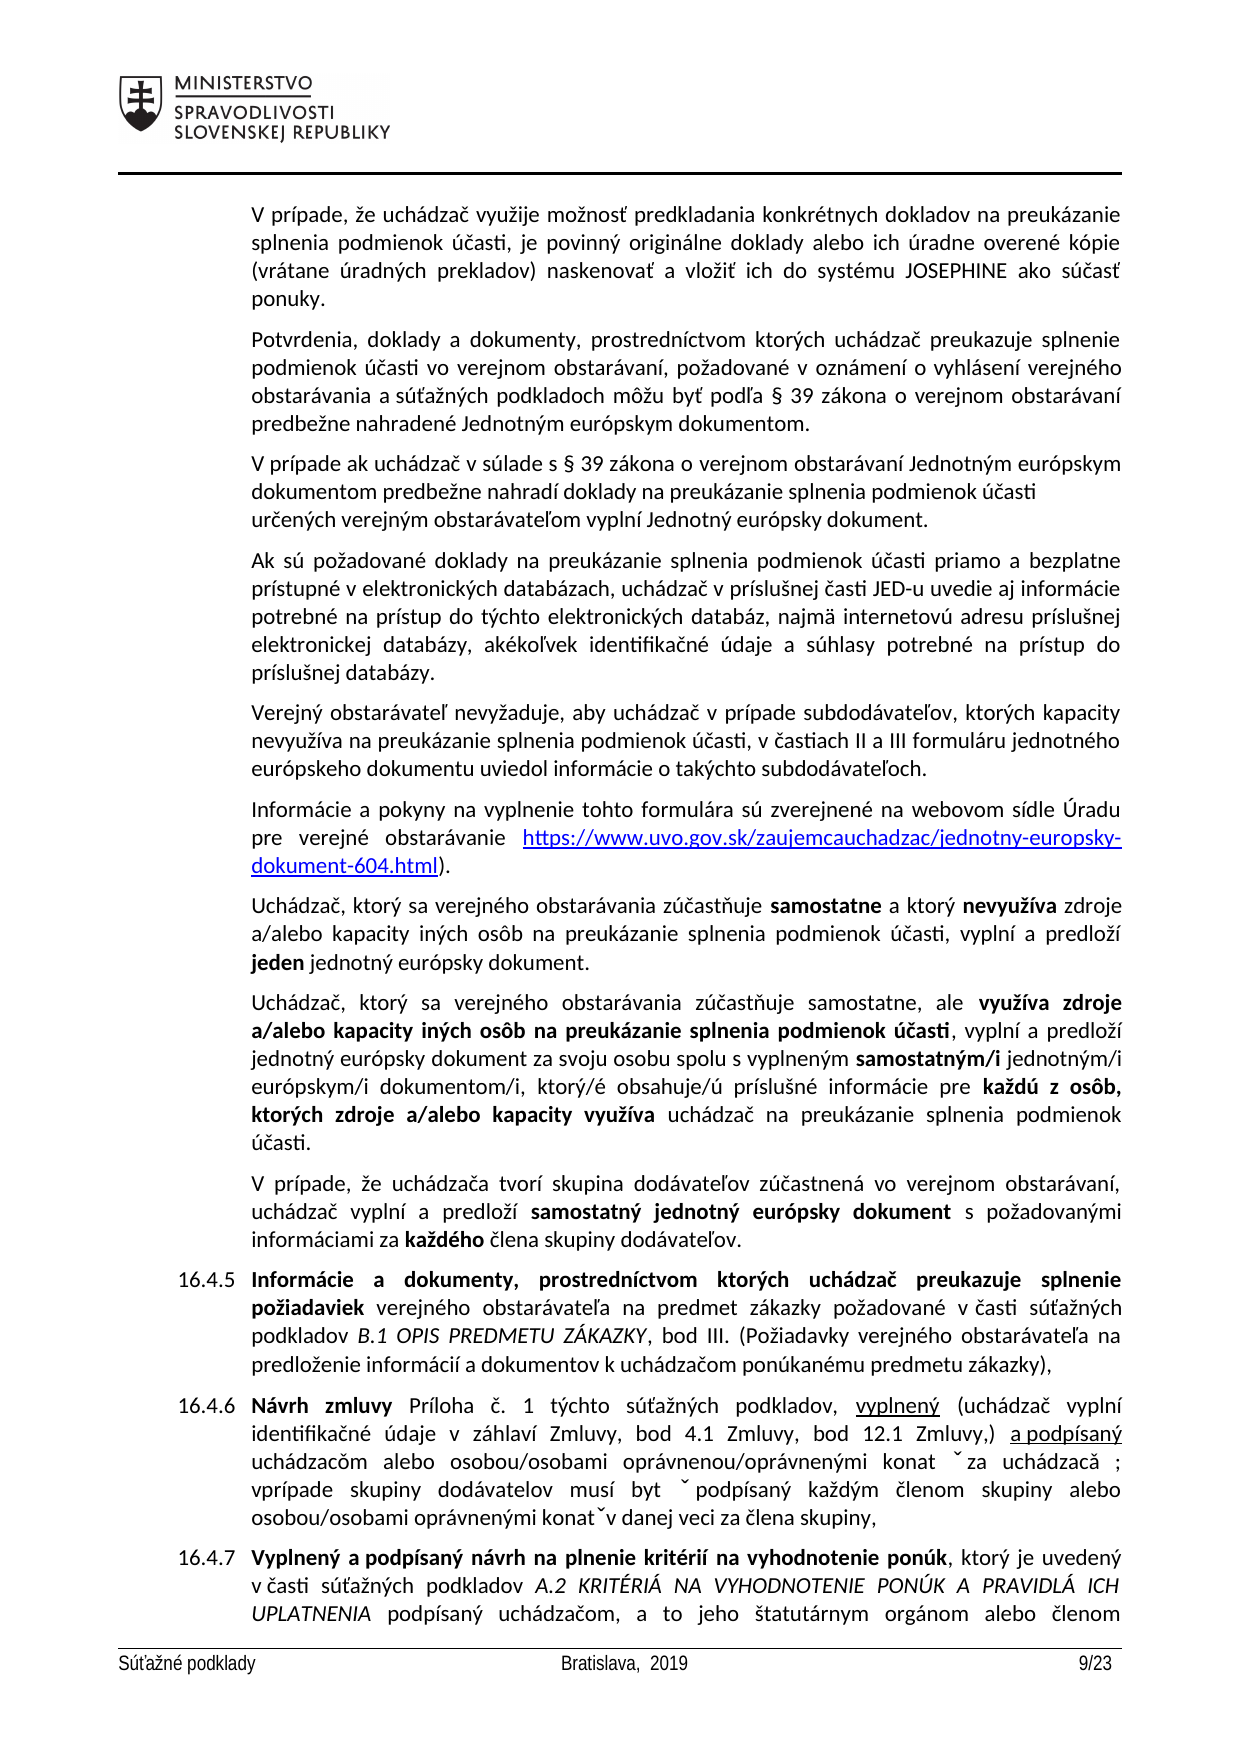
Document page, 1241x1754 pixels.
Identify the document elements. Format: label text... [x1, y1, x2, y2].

picture [118, 73, 390, 144]
text Uchádzač, ktorý sa verejného obstarávania zúčastňuje samostatne, ale využíva zdroje a/alebo kapacity iných osôb na preukázanie splnenia podmienok účasti, vyplní a predloží jednotný európsky dokument za svoju osobu spolu s vyplneným samostatným/i jednotným/i európskym/i dokumentom/i, ktorý/é obsahuje/ú príslušné informácie pre každú z osôb, ktorých zdroje a/alebo kapacity využíva uchádzač na preukázanie splnenia podmienok účasti. [251, 988, 1122, 1156]
list Informácie a dokumenty, prostredníctvom ktorých uchádzač preukazuje splnenie požiadaviek verejného obstarávateľa na predmet zákazky požadované v časti súťažných podkladov B.1 OPIS PREDMETU ZÁKAZKY, bod III. (Požiadavky verejného obstarávateľa na predloženie informácií a dokumentov k uchádzačom ponúkanému predmetu zákazky), [177, 1265, 1122, 1378]
text V prípade, že uchádzač využije možnosť predkladania konkrétnych dokladov na preukázanie splnenia podmienok účasti, je povinný originálne doklady alebo ich úradne overené kópie (vrátane úradných prekladov) naskenovať a vložiť ich do systému JOSEPHINE ako súčasť ponuky. [251, 200, 1122, 312]
text V prípade, že uchádzača tvorí skupina dodávateľov zúčastnená vo verejnom obstarávaní, uchádzač vyplní a predloží samostatný jednotný európsky dokument s požadovanými informáciami za každého člena skupiny dodávateľov. [251, 1169, 1122, 1253]
text Verejný obstarávateľ nevyžaduje, aby uchádzač v prípade subdodávateľov, ktorých kapacity nevyužíva na preukázanie splnenia podmienok účasti, v častiach II a III formuláru jednotného európskeho dokumentu uviedol informácie o takýchto subdodávateľoch. [251, 698, 1122, 782]
text Potvrdenia, doklady a dokumenty, prostredníctvom ktorých uchádzač preukazuje splnenie podmienok účasti vo verejnom obstarávaní, požadované v oznámení o vyhlásení verejného obstarávania a súťažných podkladoch môžu byť podľa § 39 zákona o verejnom obstarávaní predbežne nahradené Jednotným európskym dokumentom. [251, 325, 1122, 437]
text Informácie a pokyny na vyplnenie tohto formulára sú zverejnené na webovom sídle Úradu pre verejné obstarávanie https://www.uvo.gov.sk/zaujemcauchadzac/jednotny-europsky-dokument-604.html). [251, 795, 1122, 879]
text Ak sú požadované doklady na preukázanie splnenia podmienok účasti priamo a bezplatne prístupné v elektronických databázach, uchádzač v príslušnej časti JED-u uvedie aj informácie potrebné na prístup do týchto elektronických databáz, najmä internetovú adresu príslušnej elektronickej databázy, akékoľvek identifikačné údaje a súhlasy potrebné na prístup do príslušnej databázy. [251, 546, 1122, 686]
list Návrh zmluvy Príloha č. 1 týchto súťažných podkladov, vyplnený (uchádzač vyplní identifikačné údaje v záhlaví Zmluvy, bod 4.1 Zmluvy, bod 12.1 Zmluvy,) a podpísaný uchádzacǒm alebo osobou/osobami oprávnenou/oprávnenými konat ̌ za uchádzacǎ ; vprípade skupiny dodávatelov musí byt ̌ podpísaný každým členom skupiny alebo osobou/osobami oprávnenými konat ̌ v danej veci za člena skupiny, [177, 1391, 1122, 1531]
text Uchádzač, ktorý sa verejného obstarávania zúčastňuje samostatne a ktorý nevyužíva zdroje a/alebo kapacity iných osôb na preukázanie splnenia podmienok účasti, vyplní a predloží jeden jednotný európsky dokument. [251, 892, 1122, 976]
text určených verejným obstarávateľom vyplní Jednotný európsky dokument. [251, 505, 1122, 533]
text V prípade ak uchádzač v súlade s § 39 zákona o verejnom obstarávaní Jednotným európskym dokumentom predbežne nahradí doklady na preukázanie splnenia podmienok účasti [251, 449, 1122, 505]
